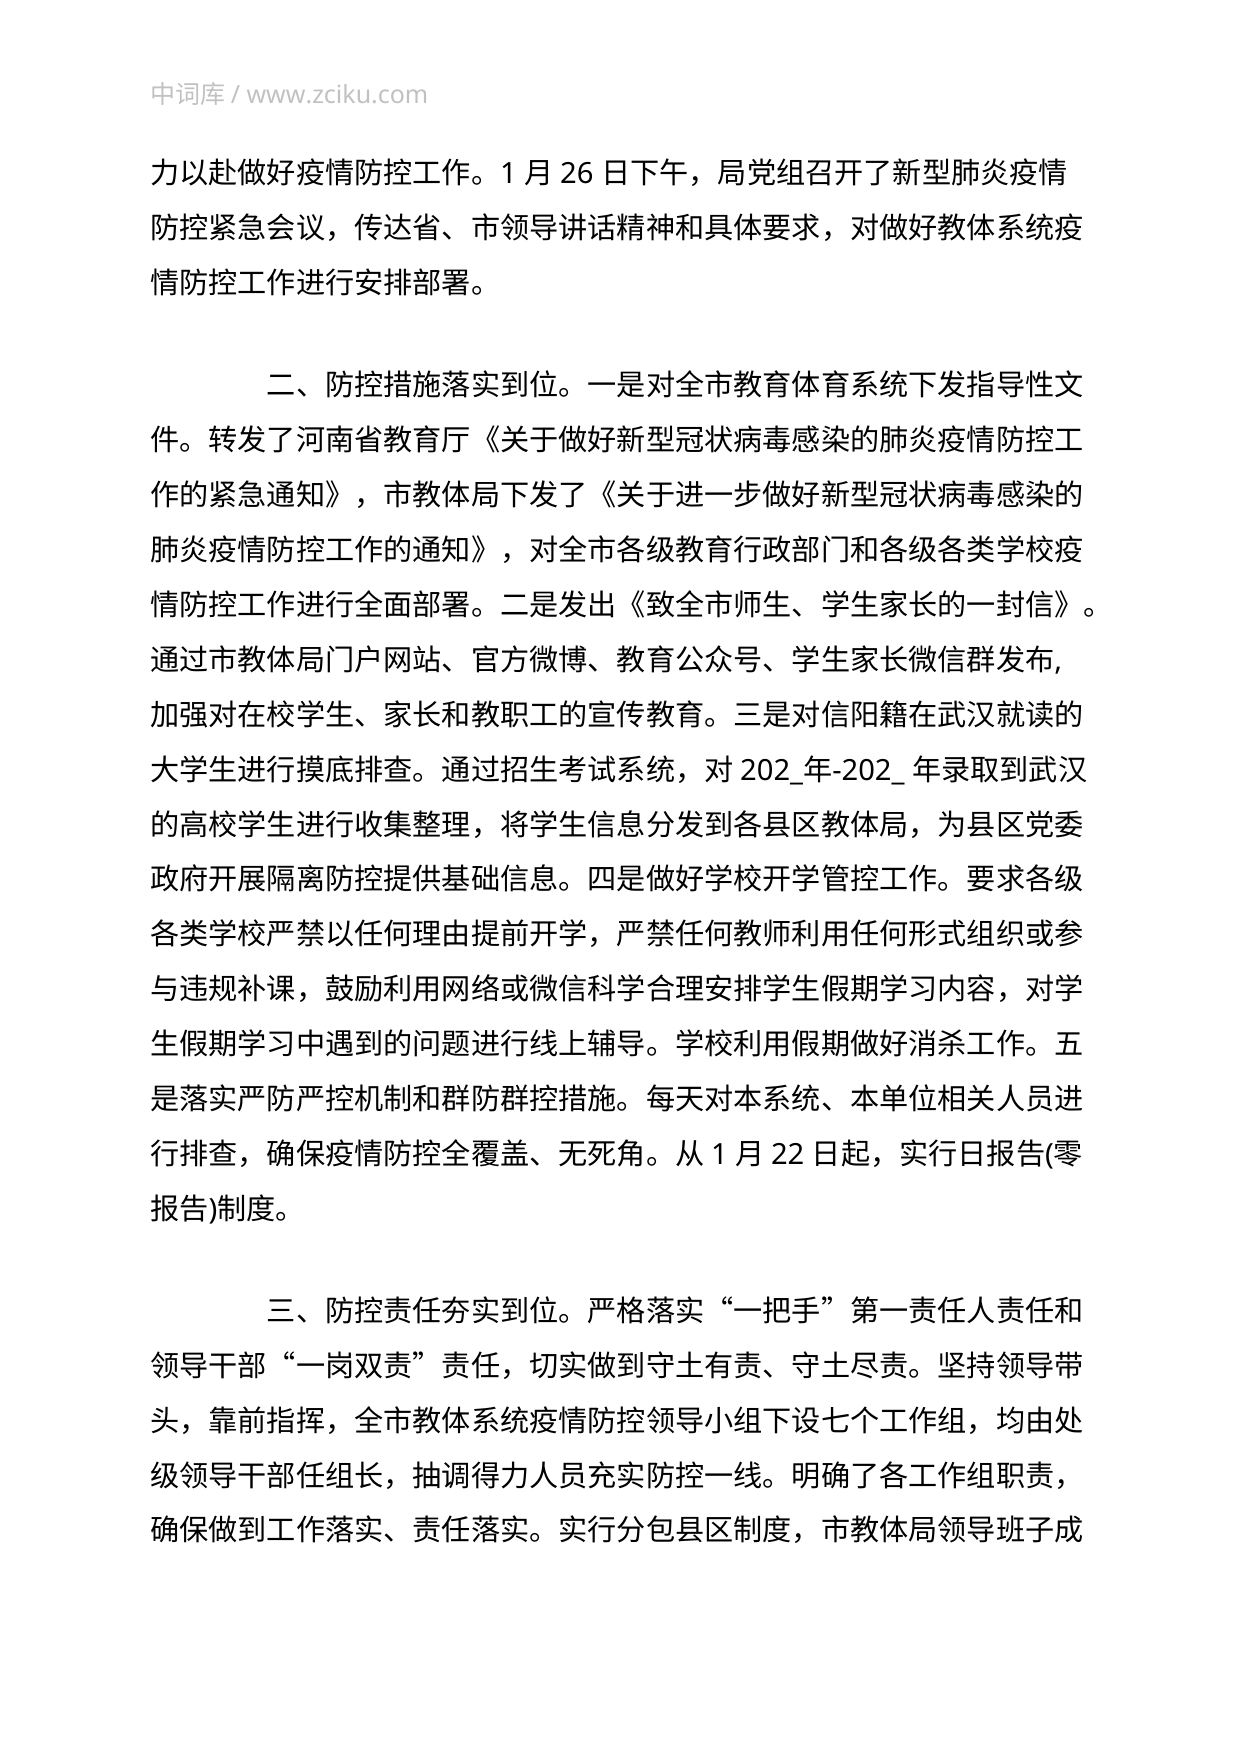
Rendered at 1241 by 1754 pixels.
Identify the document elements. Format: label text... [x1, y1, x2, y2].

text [150, 1287, 1090, 1549]
text 二、防控措施落实到位。一是对全市教育体育系统下发指导性文件。转发了河南省教育厅《关于做好新型冠状病毒感染的肺炎疫情防控工作的紧急通知》，市教体局下发了《关于进一步做好新型冠状病毒感染的肺炎疫情防控工作的通知》，对全市各级教育行政部门和各级各类学校疫情防控工作进行全面部署。二是发出《致全市师生、学生家长的一封信》。通过市教体局门户网站、官方微博、教育公众号、学生家长微信群发布, 加强对在校学生、家长和教职工的宣传教育。三是对信阳籍在武汉就读的大学生进行摸底排查。通过招生考试系统，对 202_年-202_ 年录取到武汉的高校学生进行收集整理，将学生信息分发到各县区教体局，为县区党委政府开展隔离防控提供基础信息。四是做好学校开学管控工作。要求各级各类学校严禁以任何理由提前开学，严禁任何教师利用任何形式组织或参与违规补课，鼓励利用网络或微信科学合理安排学生假期学习内容，对学生假期学习中遇到的问题进行线上辅导。学校利用假期做好消杀工作。五是落实严防严控机制和群防群控措施。每天对本系统、本单位相关人员进行排查，确保疫情防控全覆盖、无死角。从 1 月 22 日起，实行日报告(零报告)制度。 [150, 362, 1090, 1228]
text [150, 150, 1090, 302]
